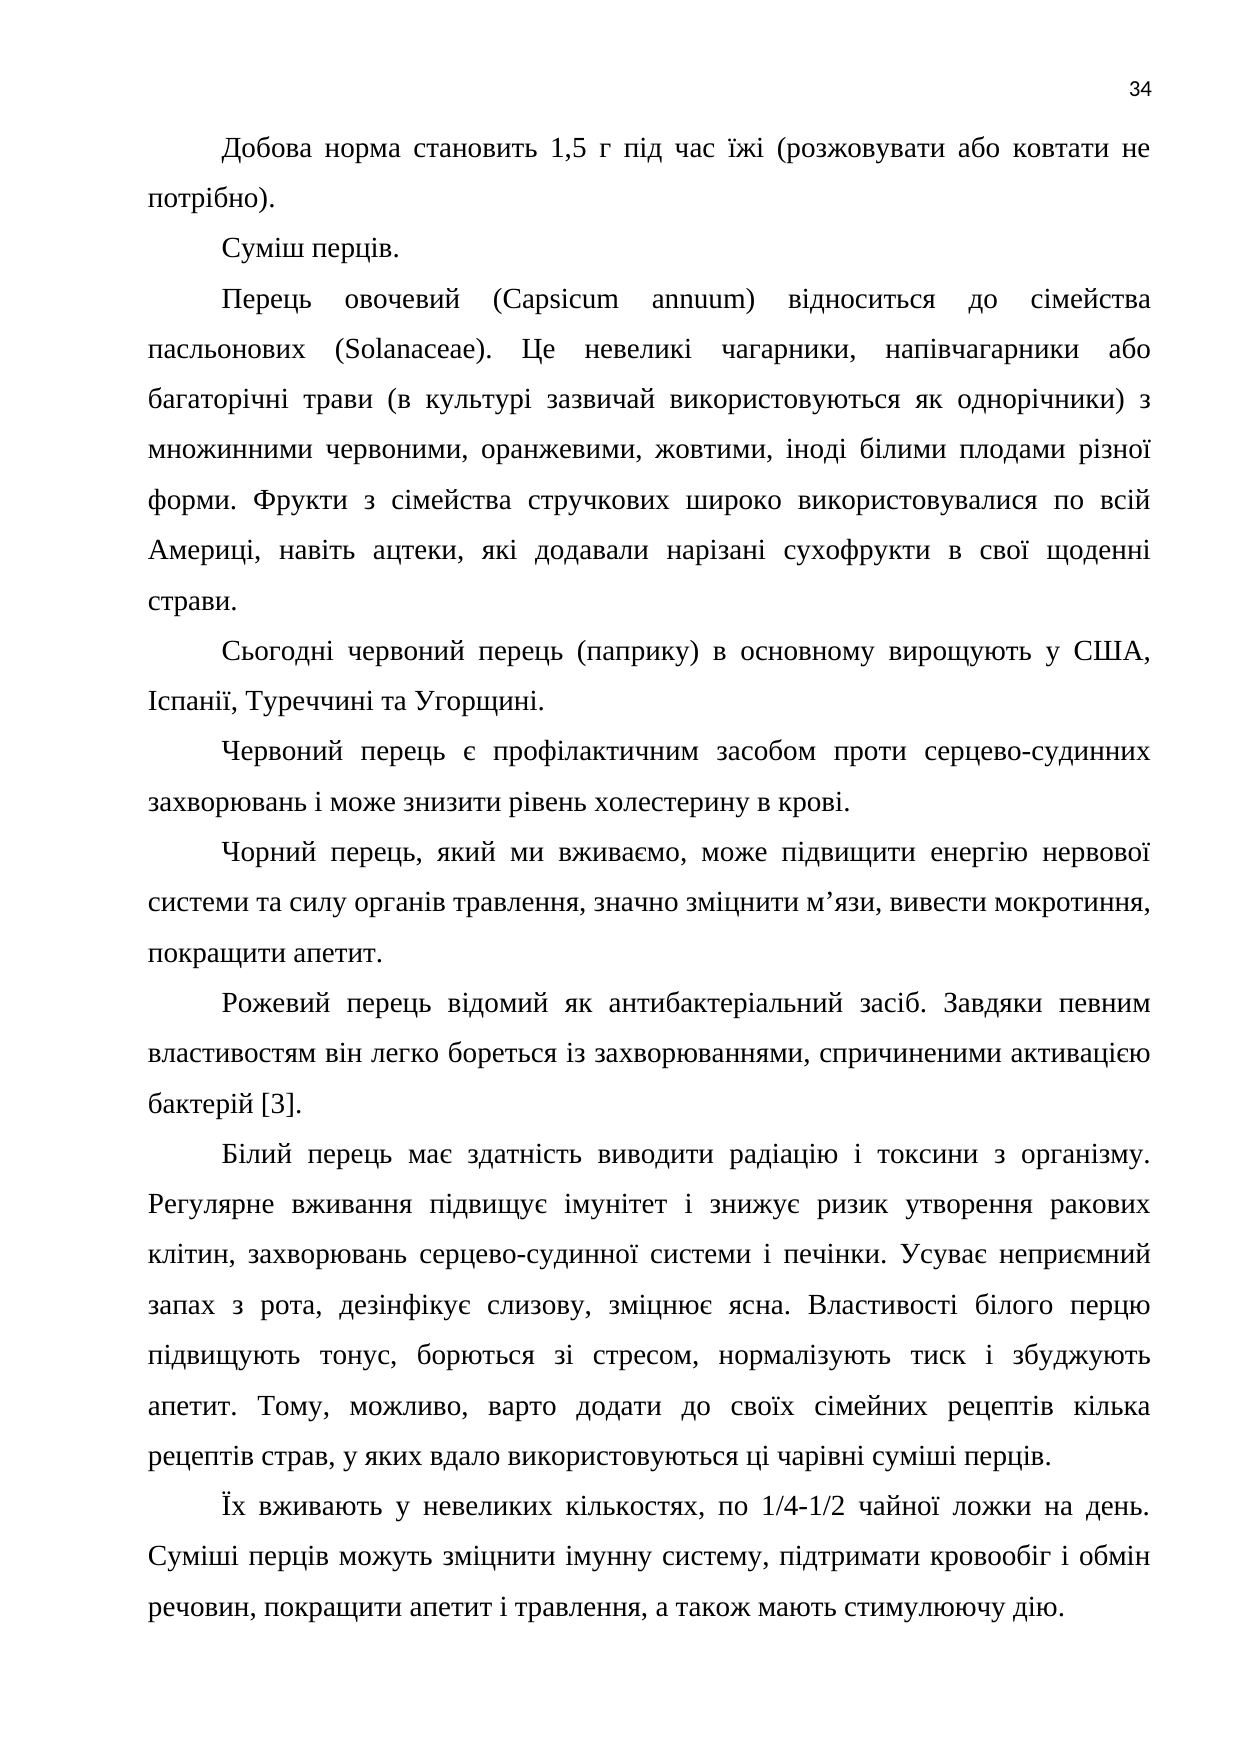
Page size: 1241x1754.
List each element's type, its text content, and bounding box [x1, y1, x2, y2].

text Чорний перець, який ми вживаємо, може підвищити енергію нервової системи та силу органів травлення, значно зміцнити м’язи, вивести мокротиння, покращити апетит. [148, 834, 1152, 968]
text Перець овочевий (Capsicum annuum) відноситься до сімейства пасльонових (Solanaceae). Це невеликі чагарники, напівчагарники або багаторічні трави (в культурі зазвичай використовуються як однорічники) з множинними червоними, оранжевими, жовтими, іноді білими плодами різної форми. Фрукти з сімейства стручкових широко використовувалися по всій Америці, навіть ацтеки, які додавали нарізані сухофрукти в свої щоденні страви. [148, 281, 1152, 616]
text Сьогодні червоний перець (паприку) в основному вирощують у США, Іспанії, Туреччині та Угорщині. [148, 633, 1152, 717]
text Добова норма становить 1,5 г під час їжі (розжовувати або ковтати не потрібно). [148, 130, 1152, 214]
text Червоний перець є профілактичним засобом проти серцево-судинних захворювань і може знизити рівень холестерину в крові. [148, 733, 1152, 817]
text Рожевий перець відомий як антибактеріальний засіб. Завдяки певним властивостям він легко бореться із захворюваннями, спричиненими активацією бактерій [3]. [148, 985, 1152, 1119]
text Суміш перців. [148, 230, 1152, 264]
text Їх вживають у невеликих кількостях, по 1/4-1/2 чайної ложки на день. Суміші перців можуть зміцнити імунну систему, підтримати кровообіг і обмін речовин, покращити апетит і травлення, а також мають стимулюючу дію. [148, 1488, 1152, 1622]
text Білий перець має здатність виводити радіацію і токсини з організму. Регулярне вживання підвищує імунітет і знижує ризик утворення ракових клітин, захворювань серцево-судинної системи і печінки. Усуває неприємний запах з рота, дезінфікує слизову, зміцнює ясна. Властивості білого перцю підвищують тонус, борються зі стресом, нормалізують тиск і збуджують апетит. Тому, можливо, варто додати до своїх сімейних рецептів кілька рецептів страв, у яких вдало використовуються ці чарівні суміші перців. [148, 1136, 1152, 1471]
